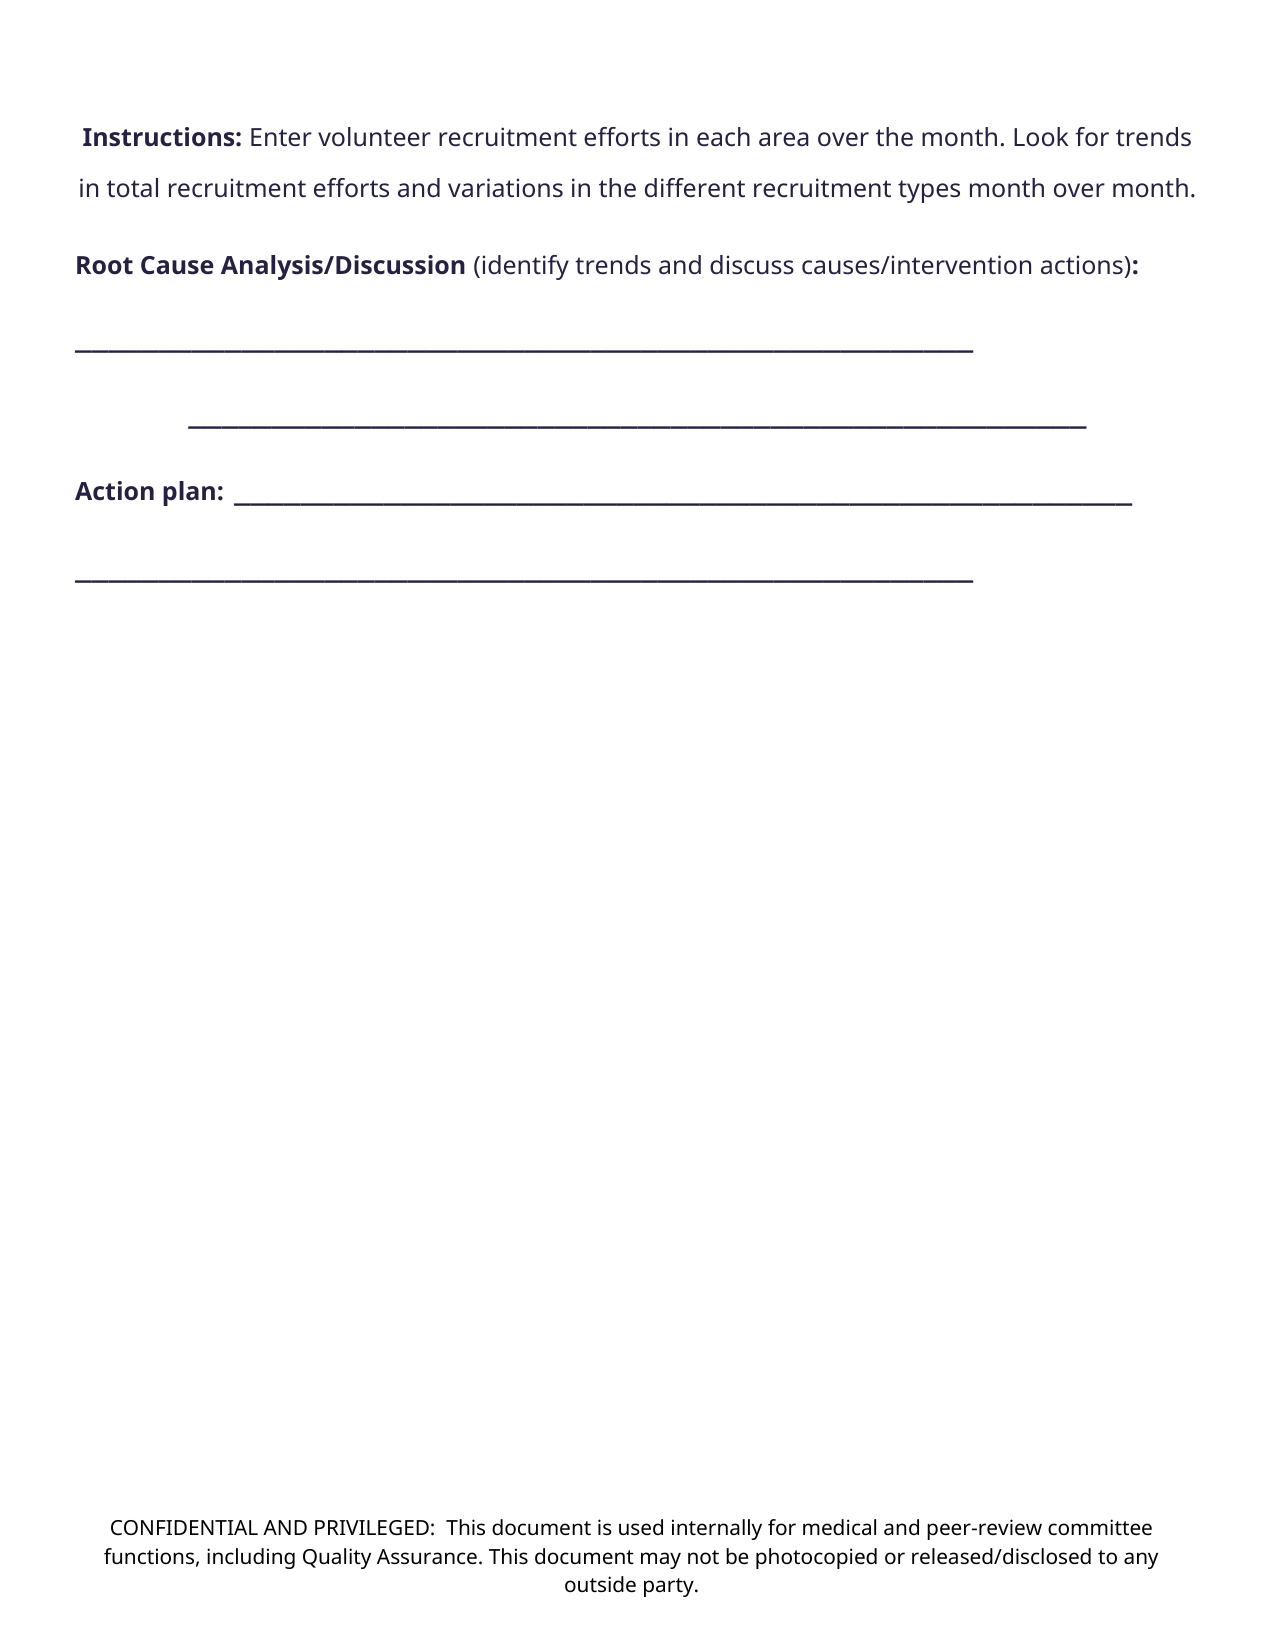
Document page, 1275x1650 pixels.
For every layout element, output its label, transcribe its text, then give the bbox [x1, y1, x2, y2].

text Action plan: ______________________________________________________ [75, 460, 1200, 511]
text ______________________________________________________ [75, 384, 1200, 435]
text ______________________________________________________ [75, 537, 1200, 588]
text Root Cause Analysis/Discussion (identify trends and discuss causes/intervention actions): ______________________________________________________ [75, 248, 1200, 358]
text Instructions: Enter volunteer recruitment efforts in each area over the month. Look for trends in total recruitment efforts and variations in the different recruitment types month over month. [75, 120, 1200, 205]
